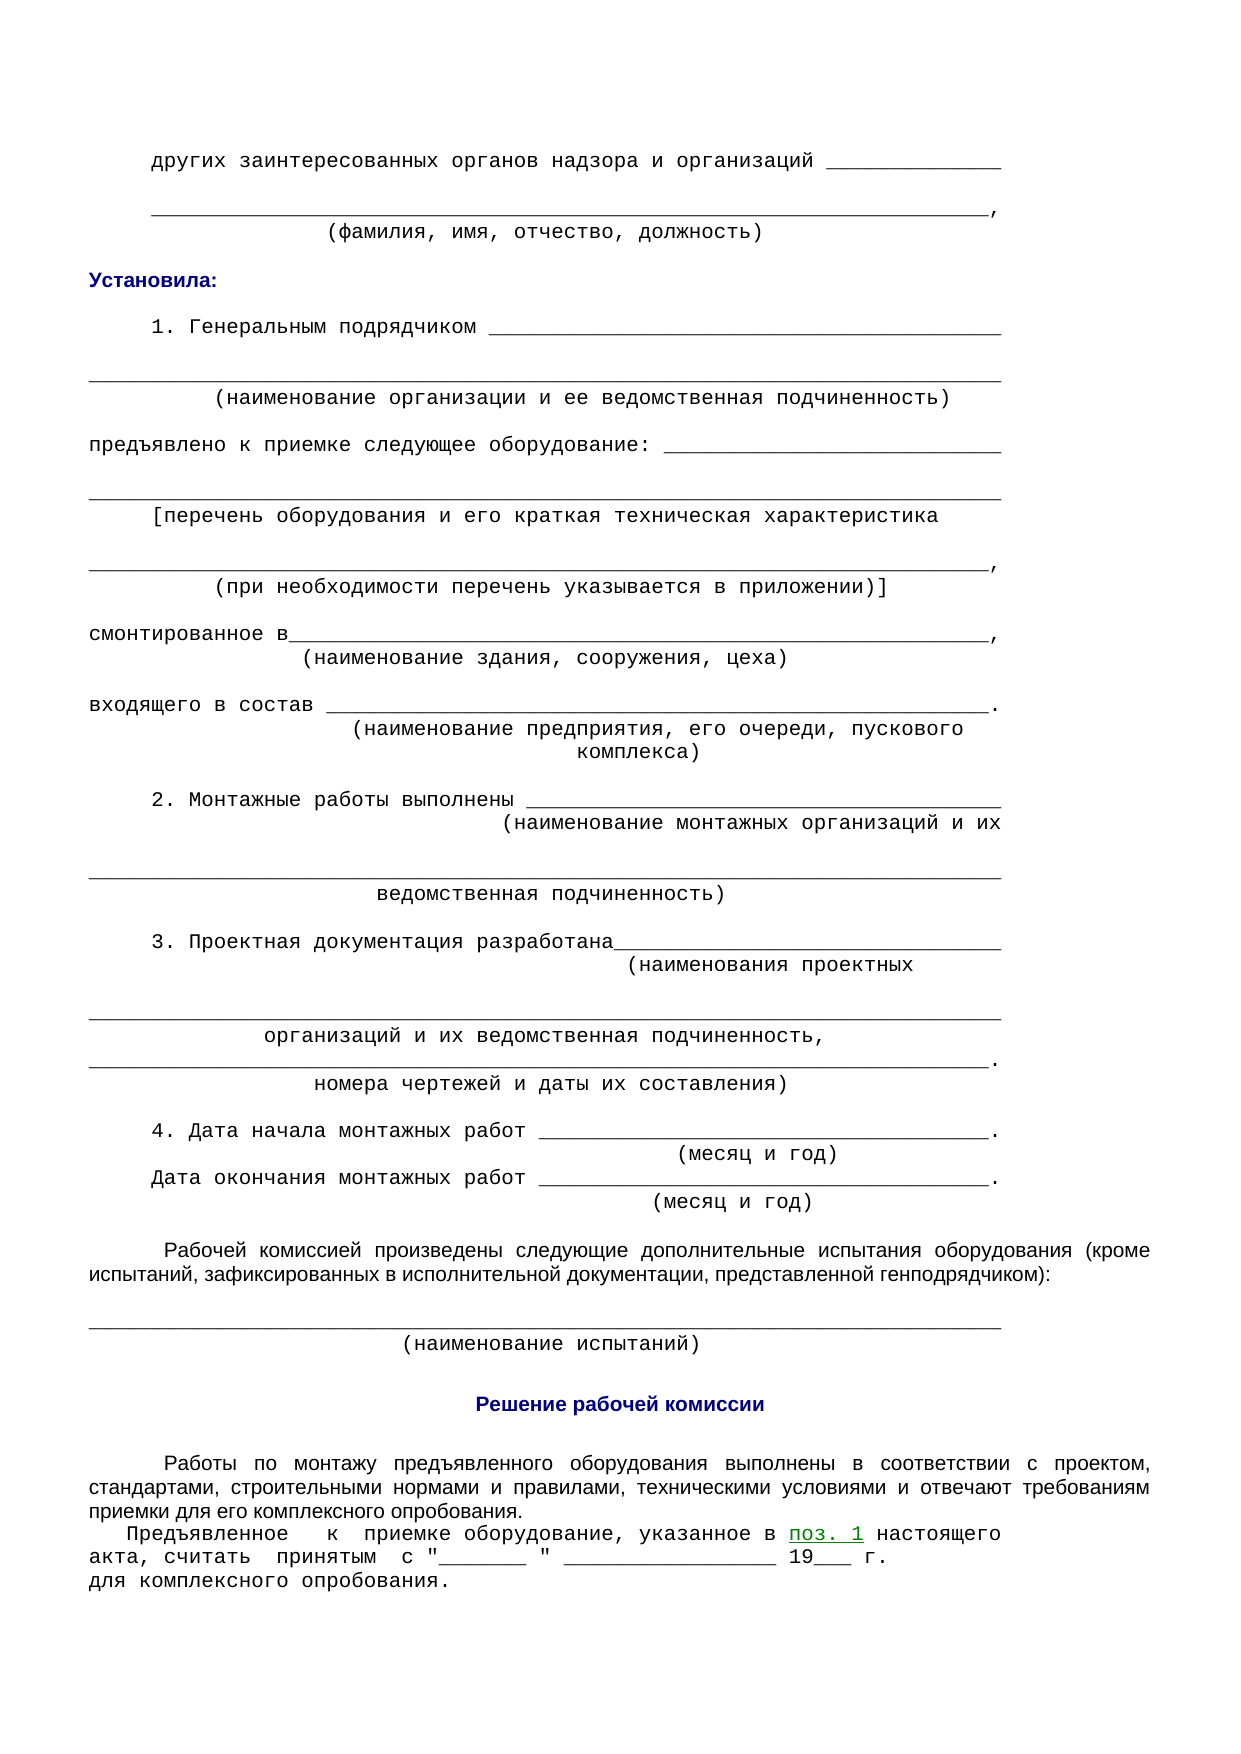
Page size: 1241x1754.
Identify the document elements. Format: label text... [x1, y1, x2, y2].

text ведомственная подчиненность) [88, 883, 1152, 907]
text (месяц и год) [88, 1143, 1152, 1167]
text (наименования проектных [88, 954, 1152, 978]
text комплекса) [88, 741, 1152, 765]
text (при необходимости перечень указывается в приложении)] [88, 576, 1152, 599]
text 1. Генеральным подрядчиком _________________________________________ [88, 316, 1152, 339]
text (месяц и год) [88, 1191, 1152, 1214]
list Решение рабочей комиссии [88, 1392, 1152, 1416]
text Рабочей комиссией произведены следующие дополнительные испытания оборудования (кроме испытаний, зафиксированных в исполнительной документации, представленной генподрядчиком): [88, 1238, 1152, 1286]
text _________________________________________________________________________ [88, 860, 1152, 883]
text _________________________________________________________________________ [88, 1309, 1152, 1333]
text номера чертежей и даты их составления) [88, 1072, 1152, 1096]
text ________________________________________________________________________. [88, 1049, 1152, 1072]
text Работы по монтажу предъявленного оборудования выполнены в соответствии с проектом, стандартами, строительными нормами и правилами, техническими условиями и отвечают требованиям приемки для его комплексного опробования. [88, 1451, 1152, 1522]
text организаций и их ведомственная подчиненность, [88, 1025, 1152, 1049]
text входящего в состав _____________________________________________________. [88, 694, 1152, 718]
text 2. Монтажные работы выполнены ______________________________________ [88, 789, 1152, 812]
text (наименование здания, сооружения, цеха) [88, 647, 1152, 671]
text Установила: [88, 268, 1152, 292]
text акта, считать принятым с "_______ " _________________ 19___ г. [88, 1546, 1152, 1570]
text (наименование испытаний) [88, 1333, 1152, 1357]
text (наименование монтажных организаций и их [88, 812, 1152, 836]
text для комплексного опробования. [88, 1570, 1152, 1593]
text других заинтересованных органов надзора и организаций ______________ [88, 150, 1152, 174]
text _________________________________________________________________________ [88, 481, 1152, 505]
text _________________________________________________________________________ [88, 1002, 1152, 1025]
text (наименование организации и ее ведомственная подчиненность) [88, 387, 1152, 410]
text ________________________________________________________________________, [88, 552, 1152, 576]
text 3. Проектная документация разработана_______________________________ [88, 931, 1152, 954]
text _________________________________________________________________________ [88, 363, 1152, 387]
text [перечень оборудования и его краткая техническая характеристика [88, 505, 1152, 529]
text (наименование предприятия, его очереди, пускового [88, 718, 1152, 741]
text 4. Дата начала монтажных работ ____________________________________. [88, 1120, 1152, 1143]
text (фамилия, имя, отчество, должность) [88, 221, 1152, 244]
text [88, 197, 1152, 221]
text Дата окончания монтажных работ ____________________________________. [88, 1167, 1152, 1191]
text Предъявленное к приемке оборудование, указанное в поз. 1 настоящего [88, 1522, 1152, 1546]
text предъявлено к приемке следующее оборудование: ___________________________ [88, 434, 1152, 458]
text смонтированное в________________________________________________________, [88, 623, 1152, 647]
